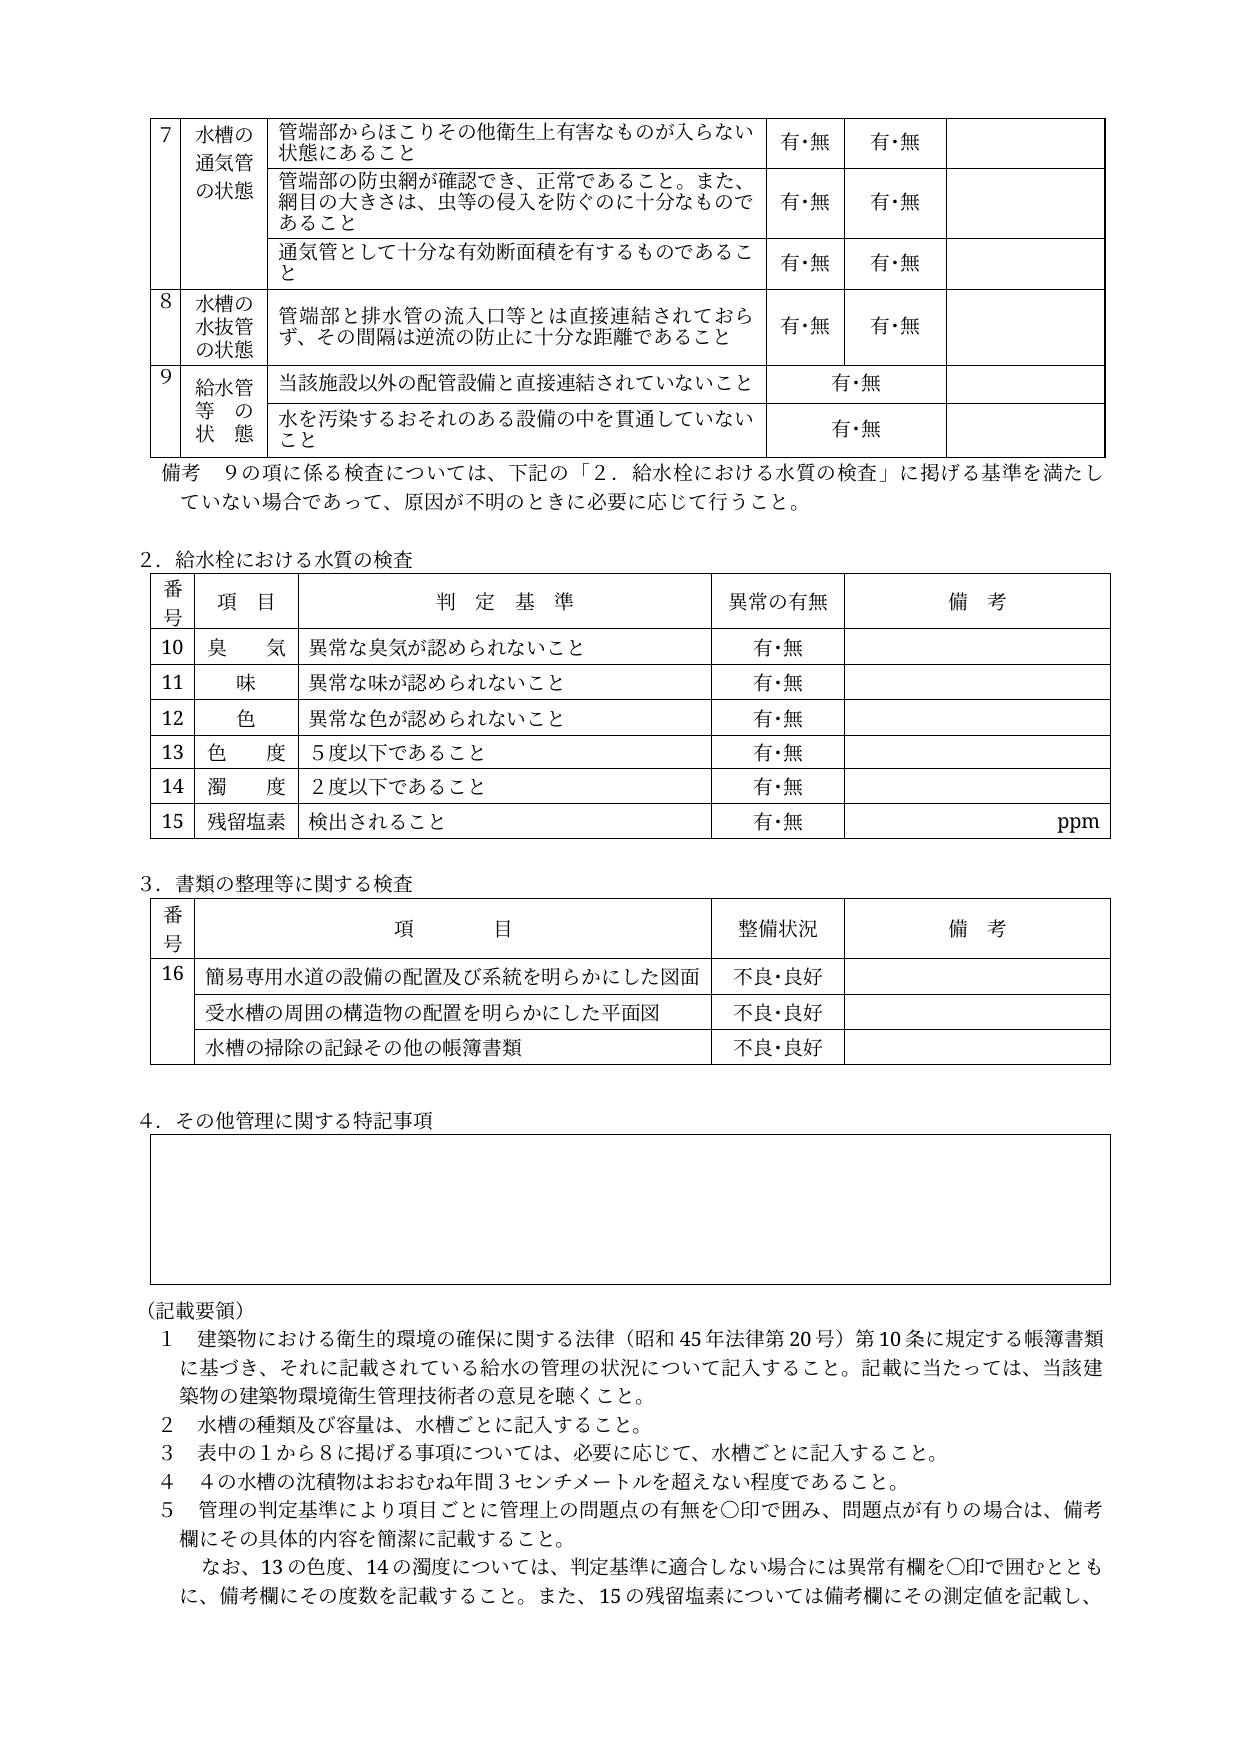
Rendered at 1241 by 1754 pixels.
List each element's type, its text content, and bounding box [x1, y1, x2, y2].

table_cell 有･無 [845, 239, 946, 289]
table_cell 当該施設以外の配管設備と直接連結されていないこと [268, 366, 766, 403]
table_cell 水槽の 通気管 の状態 [181, 119, 267, 289]
table_cell 有･無 [712, 804, 844, 838]
table_cell 11 [151, 665, 194, 699]
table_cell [268, 290, 766, 365]
table_cell 12 [151, 700, 194, 734]
table_cell 有･無 [712, 700, 844, 734]
table_cell 16 [151, 959, 194, 1064]
table_cell [845, 629, 1110, 664]
table_cell [947, 239, 1104, 289]
table_cell [947, 169, 1104, 237]
text ２．給水栓における水質の検査 [136, 544, 1104, 573]
table_cell 有･無 [845, 119, 946, 168]
table_header 番 号 [151, 574, 194, 628]
table_cell 残留塩素 [195, 804, 298, 838]
text ４．その他管理に関する特記事項 [136, 1106, 1104, 1134]
table_cell 有･無 [712, 769, 844, 803]
table_header 項 目 [195, 899, 711, 958]
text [179, 1552, 1104, 1609]
table_cell [845, 995, 1110, 1029]
table_cell 有･無 [845, 169, 946, 237]
table_cell [845, 769, 1110, 803]
text １ 建築物における衛生的環境の確保に関する法律（昭和45年法律第20号）第10条に規定する帳簿書類に基づき、それに記載されている給水の管理の状況について記入すること。記載に当たっては、当該建築物の建築物環境衛生管理技術者の意見を聴くこと。 [158, 1324, 1104, 1409]
table_cell 臭 気 [195, 629, 298, 664]
table_cell 水槽の掃除の記録その他の帳簿書類 [195, 1030, 711, 1064]
table_cell [947, 404, 1104, 457]
table_cell 水槽の 水抜管 の状態 [181, 290, 267, 365]
table_cell [947, 290, 1104, 365]
table_cell 受水槽の周囲の構造物の配置を明らかにした平面図 [195, 995, 711, 1029]
table_cell 味 [195, 665, 298, 699]
table_cell ９ [151, 366, 180, 457]
table_header 番 号 [151, 899, 194, 958]
table_cell 不良･良好 [712, 959, 844, 993]
text ３．書類の整理等に関する検査 [136, 869, 1104, 897]
table_cell ８ [151, 290, 180, 365]
table_cell 検出されること [299, 804, 711, 838]
table_cell [845, 736, 1110, 767]
text ２ 水槽の種類及び容量は、水槽ごとに記入すること。 [158, 1409, 1104, 1438]
table_header 備 考 [845, 574, 1110, 628]
table_cell 異常な色が認められないこと [299, 700, 711, 734]
table_cell 有･無 [767, 366, 946, 403]
table_cell 色 [195, 700, 298, 734]
table_cell 有･無 [767, 239, 844, 289]
text 備考 ９の項に係る検査については、下記の「２．給水栓における水質の検査」に掲げる基準を満たしていない場合であって、原因が不明のときに必要に応じて行うこと。 [161, 458, 1104, 515]
table_cell 色 度 [195, 736, 298, 767]
table_cell 10 [151, 629, 194, 664]
table_cell [845, 1030, 1110, 1064]
table_cell [947, 119, 1104, 168]
table_cell 有･無 [712, 629, 844, 664]
table_cell 不良･良好 [712, 995, 844, 1029]
table_cell [845, 700, 1110, 734]
table_cell 不良･良好 [712, 1030, 844, 1064]
table_header 異常の有無 [712, 574, 844, 628]
table_cell 通気管として十分な有効断面積を有するものであること [268, 239, 766, 289]
table_cell ppm [845, 804, 1110, 838]
table_header 備 考 [845, 899, 1110, 958]
table_cell 有･無 [767, 290, 844, 365]
table_cell 有･無 [712, 736, 844, 767]
table_cell 管端部からほこりその他衛生上有害なものが入らない状態にあること [268, 119, 766, 168]
table_cell ５度以下であること [299, 736, 711, 767]
text ４ ４の水槽の沈積物はおおむね年間３センチメートルを超えない程度であること。 [158, 1466, 1104, 1495]
table_cell ２度以下であること [299, 769, 711, 803]
table_cell [845, 959, 1110, 993]
table_cell 14 [151, 769, 194, 803]
table_header 項 目 [195, 574, 298, 628]
table_header 整備状況 [712, 899, 844, 958]
table_cell 水を汚染するおそれのある設備の中を貫通していないこと [268, 404, 766, 457]
table_cell 15 [151, 804, 194, 838]
table_cell 濁 度 [195, 769, 298, 803]
table_header [151, 1135, 1110, 1284]
table_cell [947, 366, 1104, 403]
table_cell 給水管 等 の 状 態 [181, 366, 267, 457]
table_cell 異常な臭気が認められないこと [299, 629, 711, 664]
table_header 判 定 基 準 [299, 574, 711, 628]
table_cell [268, 169, 766, 237]
table_cell 有･無 [767, 169, 844, 237]
table_cell [845, 665, 1110, 699]
table_cell ７ [151, 119, 180, 289]
table_cell 有･無 [845, 290, 946, 365]
table_cell 有･無 [767, 404, 946, 457]
table_cell 異常な味が認められないこと [299, 665, 711, 699]
table_cell 簡易専用水道の設備の配置及び系統を明らかにした図面 [195, 959, 711, 993]
table_cell 13 [151, 736, 194, 767]
text （記載要領） [136, 1295, 1104, 1324]
table_cell 有･無 [712, 665, 844, 699]
text ３ 表中の１から８に掲げる事項については、必要に応じて、水槽ごとに記入すること。 [158, 1438, 1104, 1466]
table_cell 有･無 [767, 119, 844, 168]
text ５ 管理の判定基準により項目ごとに管理上の問題点の有無を○印で囲み、問題点が有りの場合は、備考欄にその具体的内容を簡潔に記載すること。 [158, 1495, 1104, 1552]
